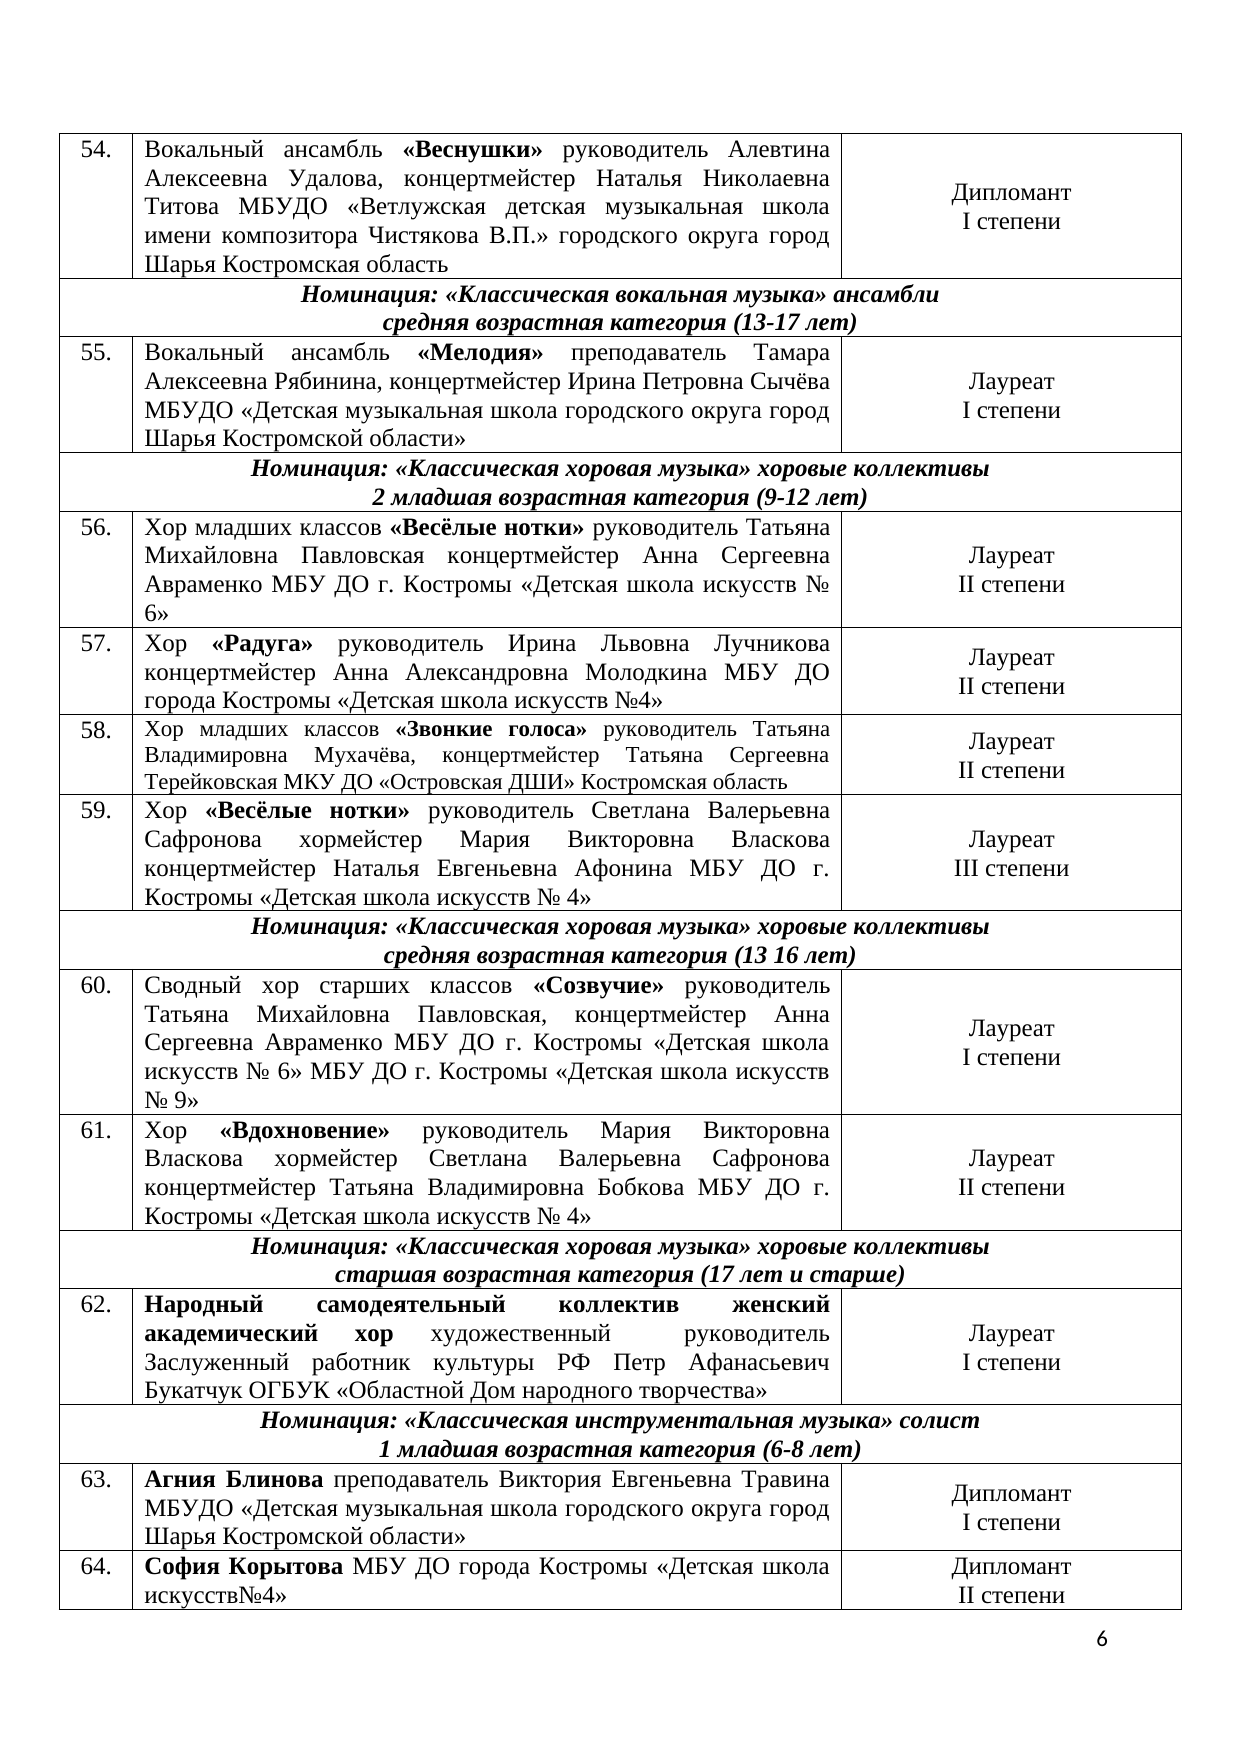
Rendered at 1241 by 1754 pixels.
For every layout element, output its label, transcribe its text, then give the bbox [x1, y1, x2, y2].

table_cell 59. [60, 795, 132, 910]
table_cell Агния Блинова преподаватель Виктория Евгеньевна Травина МБУДО «Детская музыкальная школа городского округа город Шарья Костромской области» [133, 1464, 841, 1550]
table_cell 62. [60, 1289, 132, 1404]
table_cell Дипломант I степени [842, 1464, 1181, 1550]
table_cell 60. [60, 970, 132, 1114]
table_cell Номинация: «Классическая хоровая музыка» хоровые коллективы 2 младшая возрастная категория (9-12 лет) [60, 453, 1181, 511]
table_cell Народный самодеятельный коллектив женский академический хор художественный руководитель Заслуженный работник культуры РФ Петр Афанасьевич Букатчук ОГБУК «Областной Дом народного творчества» [133, 1289, 841, 1404]
table_cell Лауреат III степени [842, 795, 1181, 910]
table_cell Номинация: «Классическая инструментальная музыка» солист 1 младшая возрастная категория (6-8 лет) [60, 1405, 1181, 1463]
table_cell Лауреат I степени [842, 970, 1181, 1114]
table_cell Номинация: «Классическая хоровая музыка» хоровые коллективы средняя возрастная категория (13 16 лет) [60, 911, 1181, 969]
table_cell София Корытова МБУ ДО города Костромы «Детская школа искусств№4» [133, 1551, 841, 1609]
table_cell 64. [60, 1551, 132, 1609]
table_cell Хор «Радуга» руководитель Ирина Львовна Лучникова концертмейстер Анна Александровна Молодкина МБУ ДО города Костромы «Детская школа искусств №4» [133, 628, 841, 714]
table_cell Дипломант I степени [842, 134, 1181, 278]
table_cell Хор «Весёлые нотки» руководитель Светлана Валерьевна Сафронова хормейстер Мария Викторовна Власкова концертмейстер Наталья Евгеньевна Афонина МБУ ДО г. Костромы «Детская школа искусств № 4» [133, 795, 841, 910]
table_cell Лауреат II степени [842, 715, 1181, 794]
table_cell Хор младших классов «Звонкие голоса» руководитель Татьяна Владимировна Мухачёва, концертмейстер Татьяна Сергеевна Терейковская МКУ ДО «Островская ДШИ» Костромская область [133, 715, 841, 794]
table_cell Лауреат II степени [842, 628, 1181, 714]
table_cell Номинация: «Классическая хоровая музыка» хоровые коллективы старшая возрастная категория (17 лет и старше) [60, 1231, 1181, 1288]
table_cell Вокальный ансамбль «Веснушки» руководитель Алевтина Алексеевна Удалова, концертмейстер Наталья Николаевна Титова МБУДО «Ветлужская детская музыкальная школа имени композитора Чистякова В.П.» городского округа город Шарья Костромская область [133, 134, 841, 278]
table_cell Хор младших классов «Весёлые нотки» руководитель Татьяна Михайловна Павловская концертмейстер Анна Сергеевна Авраменко МБУ ДО г. Костромы «Детская школа искусств № 6» [133, 512, 841, 627]
table_cell Номинация: «Классическая вокальная музыка» ансамбли средняя возрастная категория (13-17 лет) [60, 279, 1181, 336]
table_cell Хор «Вдохновение» руководитель Мария Викторовна Власкова хормейстер Светлана Валерьевна Сафронова концертмейстер Татьяна Владимировна Бобкова МБУ ДО г. Костромы «Детская школа искусств № 4» [133, 1115, 841, 1230]
table_cell Дипломант II степени [842, 1551, 1181, 1609]
table_cell Сводный хор старших классов «Созвучие» руководитель Татьяна Михайловна Павловская, концертмейстер Анна Сергеевна Авраменко МБУ ДО г. Костромы «Детская школа искусств № 6» МБУ ДО г. Костромы «Детская школа искусств № 9» [133, 970, 841, 1114]
table_cell 55. [60, 337, 132, 452]
table_cell 61. [60, 1115, 132, 1230]
table_cell 63. [60, 1464, 132, 1550]
table_cell Лауреат II степени [842, 512, 1181, 627]
table_cell 57. [60, 628, 132, 714]
table_cell 58. [60, 715, 132, 794]
table_cell Вокальный ансамбль «Мелодия» преподаватель Тамара Алексеевна Рябинина, концертмейстер Ирина Петровна Сычёва МБУДО «Детская музыкальная школа городского округа город Шарья Костромской области» [133, 337, 841, 452]
table_cell Лауреат I степени [842, 337, 1181, 452]
table_cell 56. [60, 512, 132, 627]
table_cell Лауреат II степени [842, 1115, 1181, 1230]
table_cell 54. [60, 134, 132, 278]
table_cell Лауреат I степени [842, 1289, 1181, 1404]
